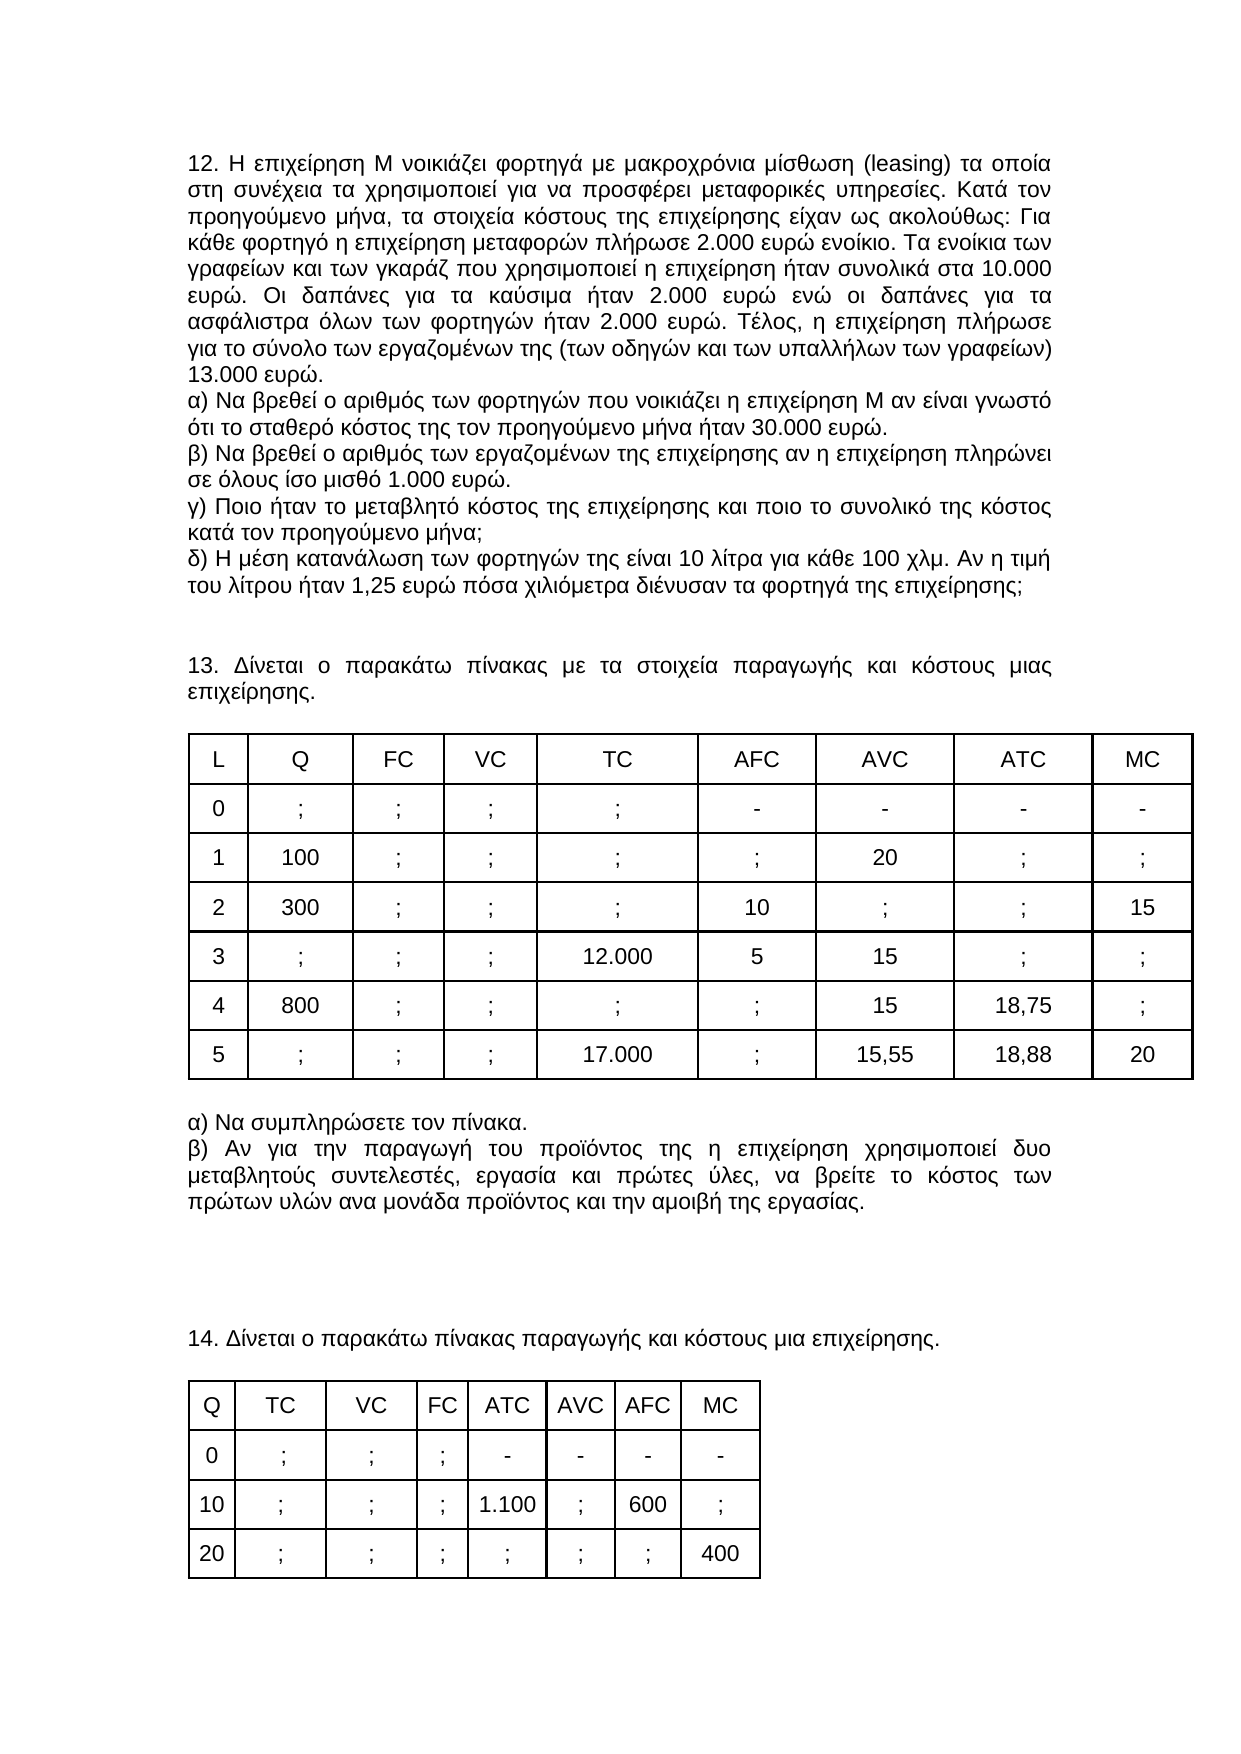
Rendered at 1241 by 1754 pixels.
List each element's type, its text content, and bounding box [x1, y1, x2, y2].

text δ) Η μέση κατανάλωση των φορτηγών της είναι 10 λίτρα για κάθε 100 χλμ. Αν η τιμή του λίτρου ήταν 1,25 ευρώ πόσα χιλιόμετρα διένυσαν τα φορτηγά της επιχείρησης; [187, 545, 1053, 598]
table_cell ; [445, 982, 536, 1029]
table_cell 20 [817, 834, 953, 881]
table_cell ; [418, 1431, 467, 1478]
table_header AVC [548, 1382, 614, 1429]
table_cell ; [699, 1031, 815, 1078]
table_cell ; [955, 883, 1091, 930]
table_cell 15 [817, 933, 953, 979]
table_cell ; [538, 883, 697, 930]
table_cell ; [445, 785, 536, 832]
table_cell 12.000 [538, 933, 697, 979]
table_cell 20 [190, 1530, 234, 1577]
table_cell ; [249, 785, 352, 832]
table_cell - [548, 1431, 614, 1478]
text α) Να βρεθεί ο αριθμός των φορτηγών που νοικιάζει η επιχείρηση Μ αν είναι γνωστό ότι το σταθερό κόστος της τον προηγούμενο μήνα ήταν 30.000 ευρώ. [187, 387, 1053, 440]
table_cell - [1094, 785, 1191, 832]
text β) Αν για την παραγωγή του προϊόντος της η επιχείρηση χρησιμοποιεί δυο μεταβλητούς συντελεστές, εργασία και πρώτες ύλες, να βρείτε το κόστος των πρώτων υλών ανα μονάδα προϊόντος και την αμοιβή της εργασίας. [187, 1135, 1053, 1214]
text 12. Η επιχείρηση Μ νοικιάζει φορτηγά με μακροχρόνια μίσθωση (leasing) τα οποία στη συνέχεια τα χρησιμοποιεί για να προσφέρει μεταφορικές υπηρεσίες. Κατά τον προηγούμενο μήνα, τα στοιχεία κόστους της επιχείρησης είχαν ως ακολούθως: Για κάθε φορτηγό η επιχείρηση μεταφορών πλήρωσε 2.000 ευρώ ενοίκιο. Τα ενοίκια των γραφείων και των γκαράζ που χρησιμοποιεί η επιχείρηση ήταν συνολικά στα 10.000 ευρώ. Οι δαπάνες για τα καύσιμα ήταν 2.000 ευρώ ενώ οι δαπάνες για τα ασφάλιστρα όλων των φορτηγών ήταν 2.000 ευρώ. Τέλος, η επιχείρηση πλήρωσε για το σύνολο των εργαζομένων της (των οδηγών και των υπαλλήλων των γραφείων) 13.000 ευρώ. [187, 150, 1053, 387]
table_cell 10 [699, 883, 815, 930]
table_cell 400 [682, 1530, 759, 1577]
table_cell ; [538, 982, 697, 1029]
table_header AVC [817, 735, 953, 782]
table_header ATC [955, 735, 1091, 782]
table_cell 3 [190, 933, 247, 979]
table_cell ; [682, 1481, 759, 1528]
table_cell ; [249, 933, 352, 979]
table_cell ; [548, 1481, 614, 1528]
table_header AFC [699, 735, 815, 782]
table_cell ; [354, 933, 443, 979]
table_cell ; [538, 834, 697, 881]
table_cell ; [1094, 834, 1191, 881]
table_cell ; [1094, 982, 1191, 1029]
table_cell ; [249, 1031, 352, 1078]
table_header TC [538, 735, 697, 782]
table_cell ; [327, 1481, 416, 1528]
text α) Να συμπληρώσετε τον πίνακα. [187, 1109, 1053, 1135]
table_cell ; [236, 1530, 325, 1577]
text γ) Ποιο ήταν το μεταβλητό κόστος της επιχείρησης και ποιο το συνολικό της κόστος κατά τον προηγούμενο μήνα; [187, 493, 1053, 545]
table_cell 10 [190, 1481, 234, 1528]
table_cell - [682, 1431, 759, 1478]
table_header Q [249, 735, 352, 782]
table_cell 15 [817, 982, 953, 1029]
table_cell 2 [190, 883, 247, 930]
table_cell ; [445, 1031, 536, 1078]
table_cell 5 [190, 1031, 247, 1078]
table_cell ; [699, 982, 815, 1029]
table_cell 18,75 [955, 982, 1091, 1029]
table_cell ; [1094, 933, 1191, 979]
table_cell ; [327, 1431, 416, 1478]
table_cell - [817, 785, 953, 832]
table_cell 15 [1094, 883, 1191, 930]
table_cell - [699, 785, 815, 832]
table_cell ; [236, 1431, 325, 1478]
table_header TC [236, 1382, 325, 1429]
table_cell ; [538, 785, 697, 832]
table_cell ; [354, 834, 443, 881]
table_cell ; [548, 1530, 614, 1577]
table_cell 300 [249, 883, 352, 930]
table_cell ; [817, 883, 953, 930]
table_header L [190, 735, 247, 782]
table_cell ; [354, 883, 443, 930]
table_cell ; [327, 1530, 416, 1577]
table_cell ; [354, 1031, 443, 1078]
table_cell ; [445, 933, 536, 979]
table_cell - [616, 1431, 680, 1478]
table_cell 20 [1094, 1031, 1191, 1078]
table_cell 600 [616, 1481, 680, 1528]
table_header AFC [616, 1382, 680, 1429]
table_header ATC [469, 1382, 545, 1429]
table_cell ; [445, 883, 536, 930]
table_header VC [327, 1382, 416, 1429]
table_header MC [682, 1382, 759, 1429]
table_header FC [354, 735, 443, 782]
table_cell 0 [190, 785, 247, 832]
text 13. Δίνεται ο παρακάτω πίνακας με τα στοιχεία παραγωγής και κόστους μιας επιχείρησης. [187, 652, 1053, 704]
table_header VC [445, 735, 536, 782]
table_cell 1 [190, 834, 247, 881]
table_cell ; [955, 933, 1091, 979]
table_cell ; [469, 1530, 545, 1577]
table_header FC [418, 1382, 467, 1429]
table_cell ; [418, 1530, 467, 1577]
table_cell 0 [190, 1431, 234, 1478]
table_cell ; [354, 982, 443, 1029]
table_cell - [469, 1431, 545, 1478]
table_cell ; [616, 1530, 680, 1577]
table_cell 18,88 [955, 1031, 1091, 1078]
table_cell 5 [699, 933, 815, 979]
table_cell 15,55 [817, 1031, 953, 1078]
table_cell 17.000 [538, 1031, 697, 1078]
table_cell ; [445, 834, 536, 881]
table_cell 1.100 [469, 1481, 545, 1528]
table_cell 100 [249, 834, 352, 881]
table_header Q [190, 1382, 234, 1429]
table_cell - [955, 785, 1091, 832]
table_cell ; [955, 834, 1091, 881]
text β) Να βρεθεί ο αριθμός των εργαζομένων της επιχείρησης αν η επιχείρηση πληρώνει σε όλους ίσο μισθό 1.000 ευρώ. [187, 440, 1053, 493]
table_cell ; [699, 834, 815, 881]
table_cell 4 [190, 982, 247, 1029]
text 14. Δίνεται ο παρακάτω πίνακας παραγωγής και κόστους μια επιχείρησης. [187, 1325, 1053, 1351]
table_cell 800 [249, 982, 352, 1029]
table_header MC [1094, 735, 1191, 782]
table_cell ; [418, 1481, 467, 1528]
table_cell ; [236, 1481, 325, 1528]
table_cell ; [354, 785, 443, 832]
